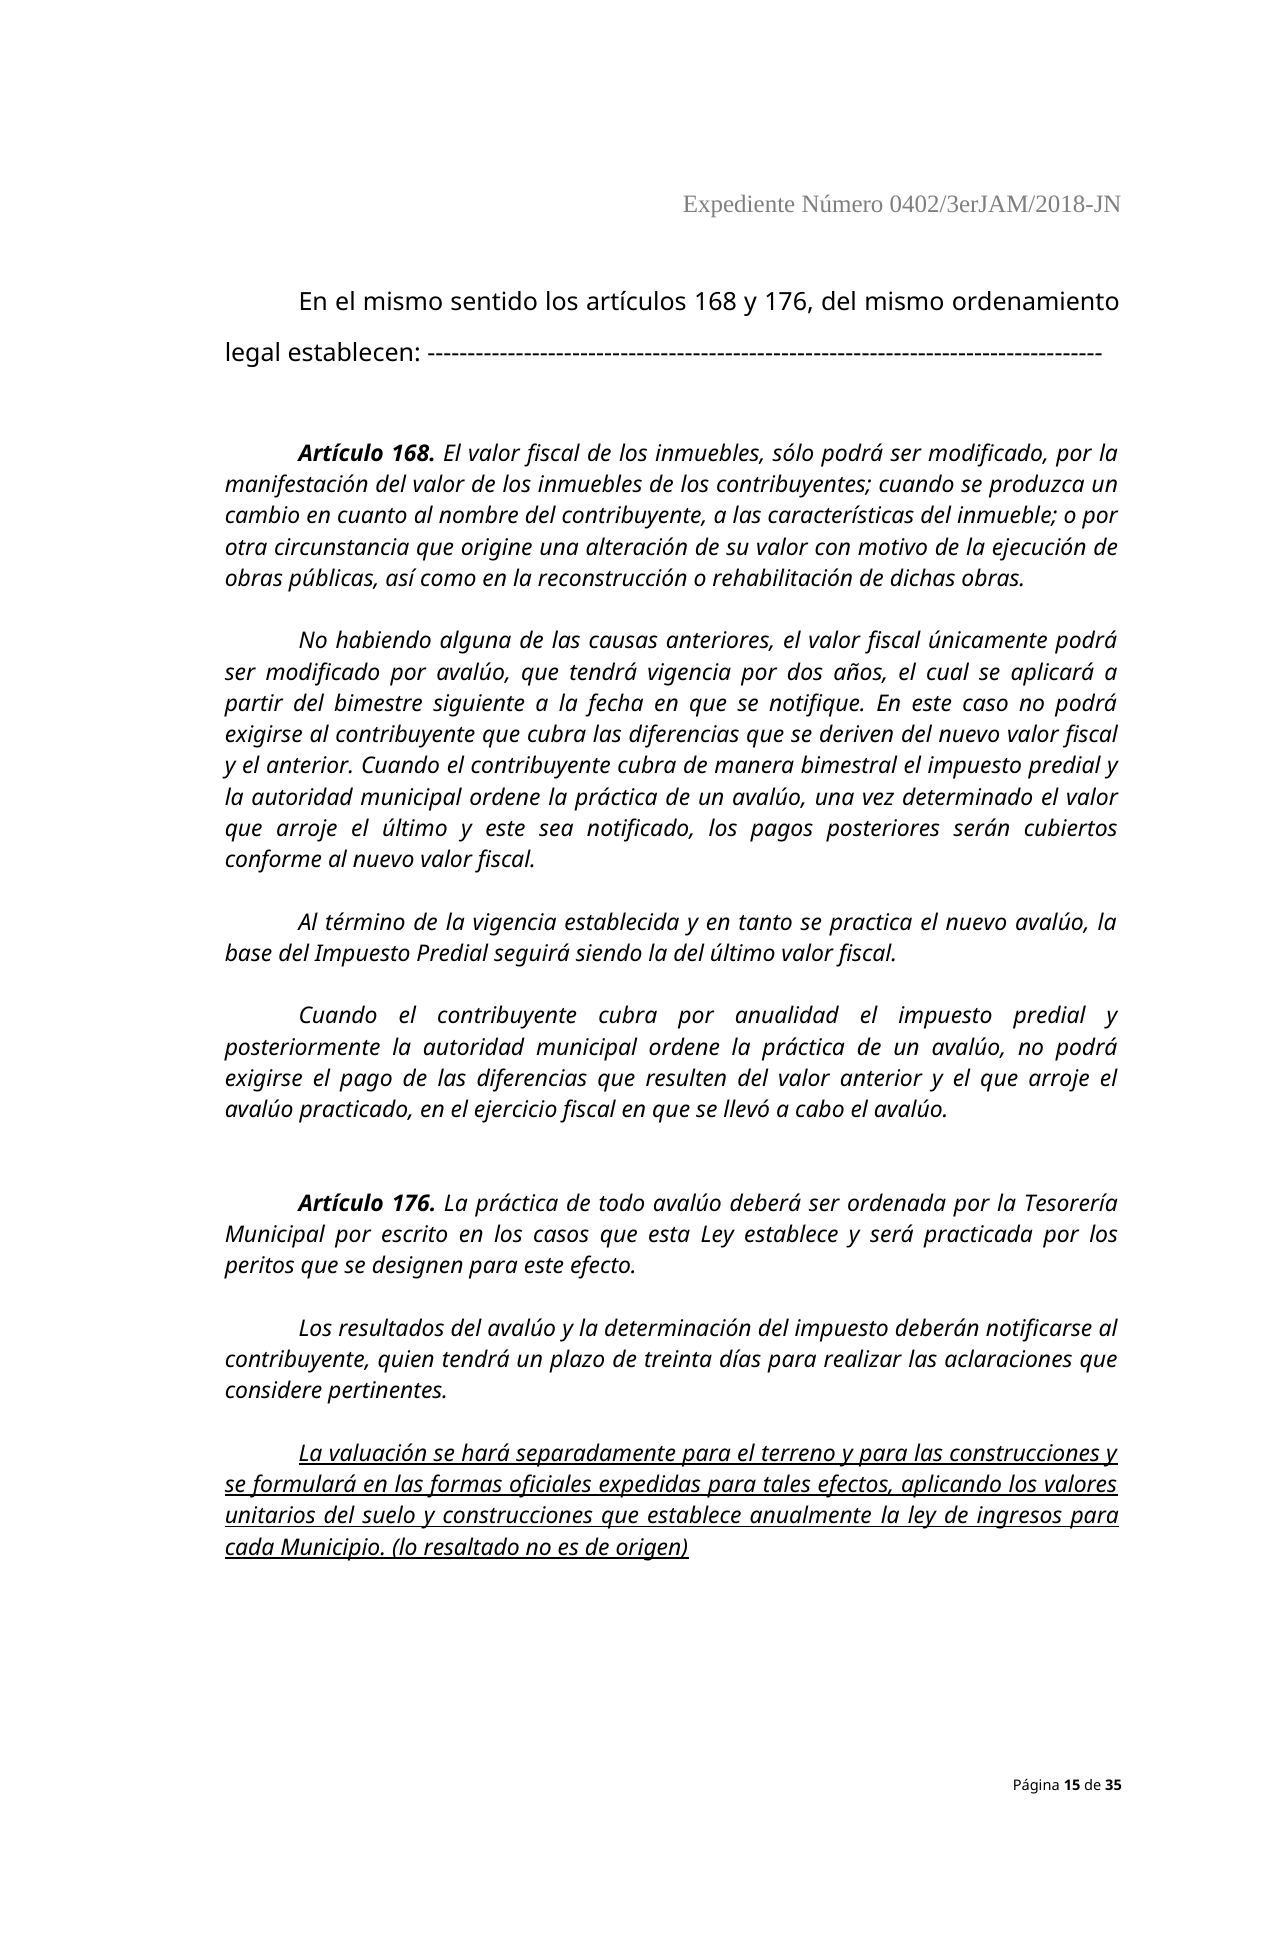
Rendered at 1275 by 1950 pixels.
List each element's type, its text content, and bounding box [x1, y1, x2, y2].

text En el mismo sentido los artículos 168 y 176, del mismo ordenamiento legal establecen: ------------------------------------------------------------------------------------ [224, 283, 1121, 369]
text Los resultados del avalúo y la determinación del impuesto deberán notificarse al contribuyente, quien tendrá un plazo de treinta días para realizar las aclaraciones que considere pertinentes. [224, 1312, 1121, 1405]
text Cuando el contribuyente cubra por anualidad el impuesto predial y posteriormente la autoridad municipal ordene la práctica de un avalúo, no podrá exigirse el pago de las diferencias que resulten del valor anterior y el que arroje el avalúo practicado, en el ejercicio fiscal en que se llevó a cabo el avalúo. [224, 999, 1121, 1124]
text La valuación se hará separadamente para el terreno y para las construcciones y se formulará en las formas oficiales expedidas para tales efectos, aplicando los valores unitarios del suelo y construcciones que establece anualmente la ley de ingresos para cada Municipio. (lo resaltado no es de origen) [224, 1437, 1121, 1562]
text Artículo 168. El valor fiscal de los inmuebles, sólo podrá ser modificado, por la manifestación del valor de los inmuebles de los contribuyentes; cuando se produzca un cambio en cuanto al nombre del contribuyente, a las características del inmueble; o por otra circunstancia que origine una alteración de su valor con motivo de la ejecución de obras públicas, así como en la reconstrucción o rehabilitación de dichas obras. [224, 437, 1121, 593]
text No habiendo alguna de las causas anteriores, el valor fiscal únicamente podrá ser modificado por avalúo, que tendrá vigencia por dos años, el cual se aplicará a partir del bimestre siguiente a la fecha en que se notifique. En este caso no podrá exigirse al contribuyente que cubra las diferencias que se deriven del nuevo valor fiscal y el anterior. Cuando el contribuyente cubra de manera bimestral el impuesto predial y la autoridad municipal ordene la práctica de un avalúo, una vez determinado el valor que arroje el último y este sea notificado, los pagos posteriores serán cubiertos conforme al nuevo valor fiscal. [224, 624, 1121, 874]
text Al término de la vigencia establecida y en tanto se practica el nuevo avalúo, la base del Impuesto Predial seguirá siendo la del último valor fiscal. [224, 905, 1121, 968]
text Artículo 176. La práctica de todo avalúo deberá ser ordenada por la Tesorería Municipal por escrito en los casos que esta Ley establece y será practicada por los peritos que se designen para este efecto. [224, 1187, 1121, 1280]
